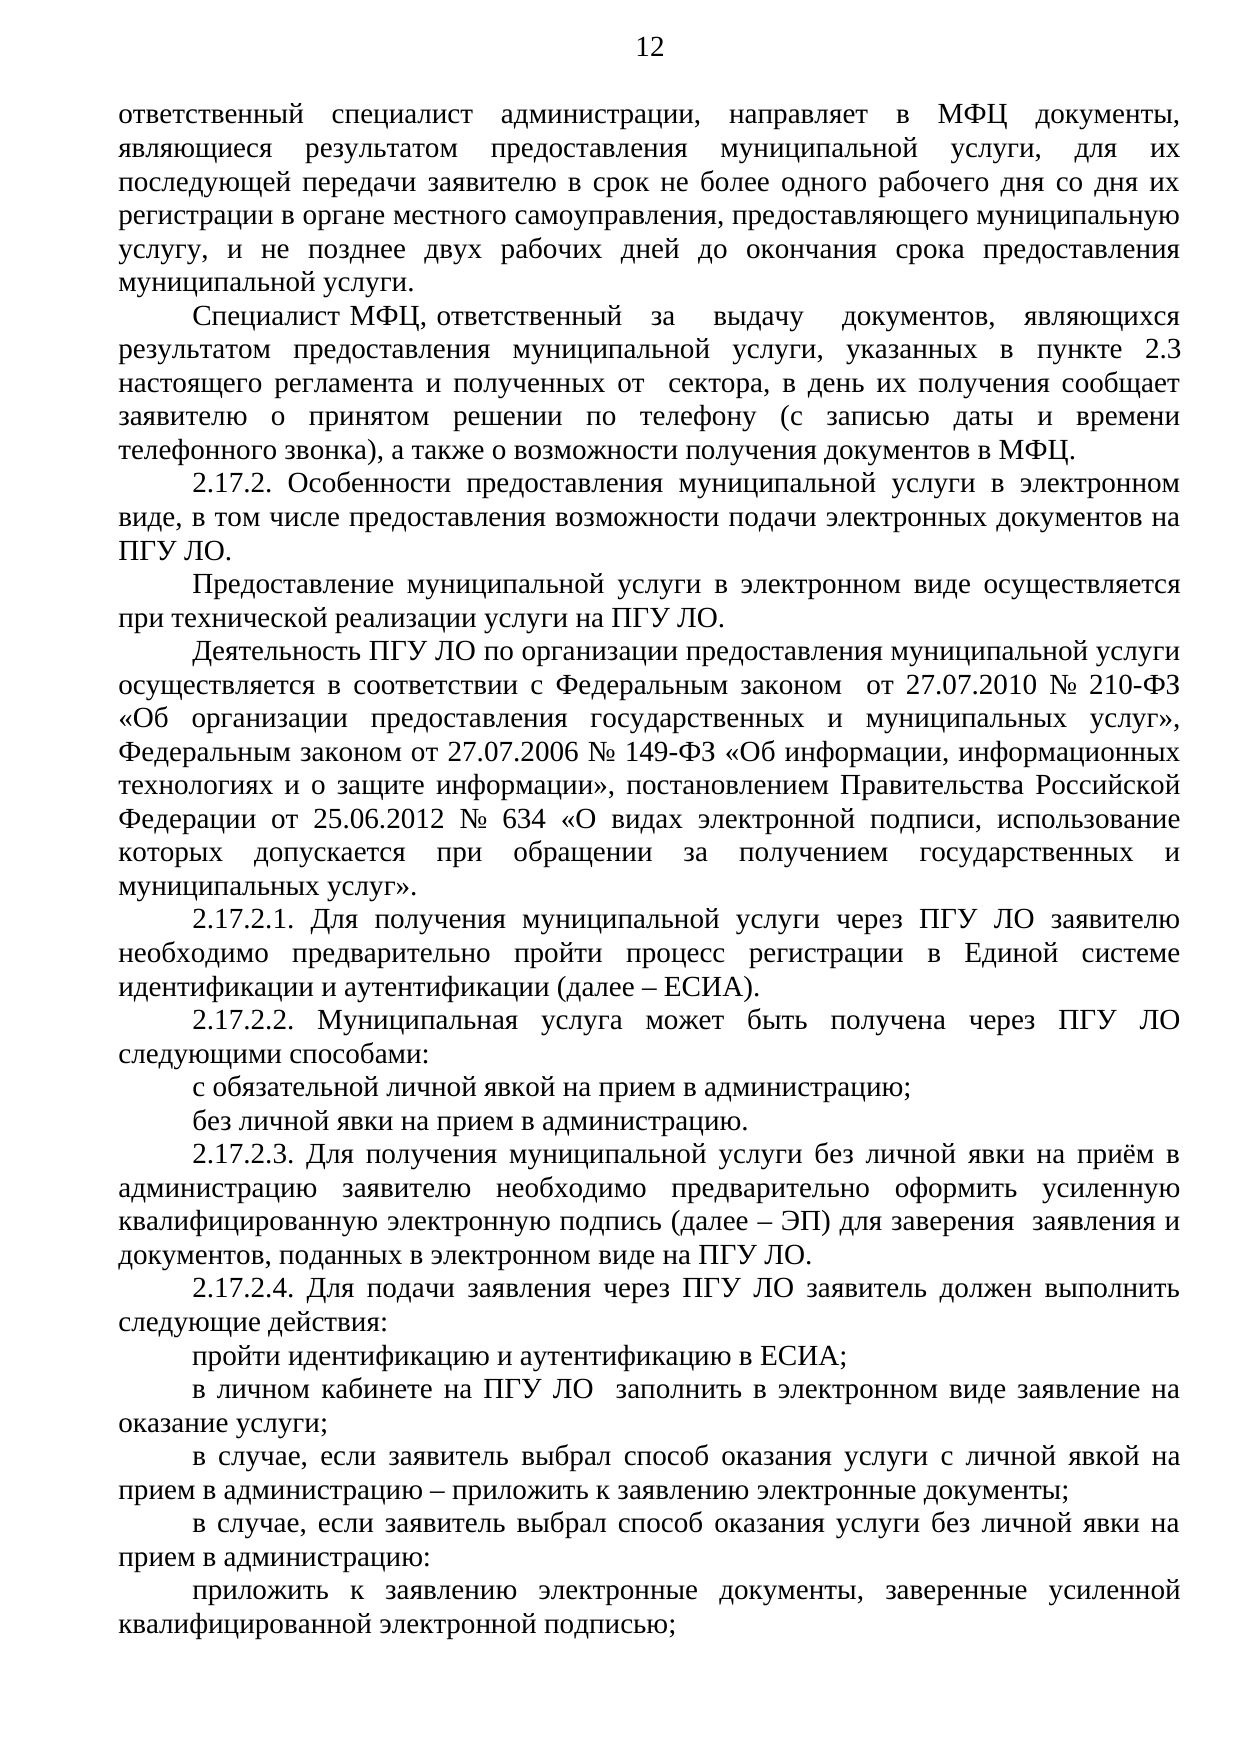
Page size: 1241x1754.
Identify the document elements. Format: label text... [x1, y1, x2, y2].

text Специалист МФЦ, ответственный за выдачу документов, являющихся результатом предоставления муниципальной услуги, указанных в пункте 2.3 настоящего регламента и полученных от сектора, в день их получения сообщает заявителю о принятом решении по телефону (с записью даты и времени телефонного звонка), а также о возможности получения документов в МФЦ. [118, 298, 1181, 466]
text приложить к заявлению электронные документы, заверенные усиленной квалифицированной электронной подписью; [118, 1572, 1181, 1639]
text Деятельность ПГУ ЛО по организации предоставления муниципальной услуги осуществляется в соответствии с Федеральным законом от 27.07.2010 № 210-ФЗ «Об организации предоставления государственных и муниципальных услуг», Федеральным законом от 27.07.2006 № 149-ФЗ «Об информации, информационных технологиях и о защите информации», постановлением Правительства Российской Федерации от 25.06.2012 № 634 «О видах электронной подписи, использование которых допускается при обращении за получением государственных и муниципальных услуг». [118, 633, 1181, 902]
text 2.17.2.1. Для получения муниципальной услуги через ПГУ ЛО заявителю необходимо предварительно пройти процесс регистрации в Единой системе идентификации и аутентификации (далее – ЕСИА). [118, 902, 1181, 1002]
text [118, 97, 1181, 298]
text пройти идентификацию и аутентификацию в ЕСИА; [118, 1338, 1181, 1371]
text 2.17.2. Особенности предоставления муниципальной услуги в электронном виде, в том числе предоставления возможности подачи электронных документов на ПГУ ЛО. [118, 466, 1181, 566]
text с обязательной личной явкой на прием в администрацию; [118, 1069, 1181, 1103]
text 2.17.2.2. Муниципальная услуга может быть получена через ПГУ ЛО следующими способами: [118, 1002, 1181, 1069]
text в случае, если заявитель выбрал способ оказания услуги с личной явкой на прием в администрацию – приложить к заявлению электронные документы; [118, 1438, 1181, 1505]
text в личном кабинете на ПГУ ЛО заполнить в электронном виде заявление на оказание услуги; [118, 1371, 1181, 1438]
text 2.17.2.3. Для получения муниципальной услуги без личной явки на приём в администрацию заявителю необходимо предварительно оформить усиленную квалифицированную электронную подпись (далее – ЭП) для заверения заявления и документов, поданных в электронном виде на ПГУ ЛО. [118, 1136, 1181, 1271]
text в случае, если заявитель выбрал способ оказания услуги без личной явки на прием в администрацию: [118, 1505, 1181, 1572]
text без личной явки на прием в администрацию. [118, 1103, 1181, 1136]
text Предоставление муниципальной услуги в электронном виде осуществляется при технической реализации услуги на ПГУ ЛО. [118, 566, 1181, 633]
text 2.17.2.4. Для подачи заявления через ПГУ ЛО заявитель должен выполнить следующие действия: [118, 1271, 1181, 1338]
